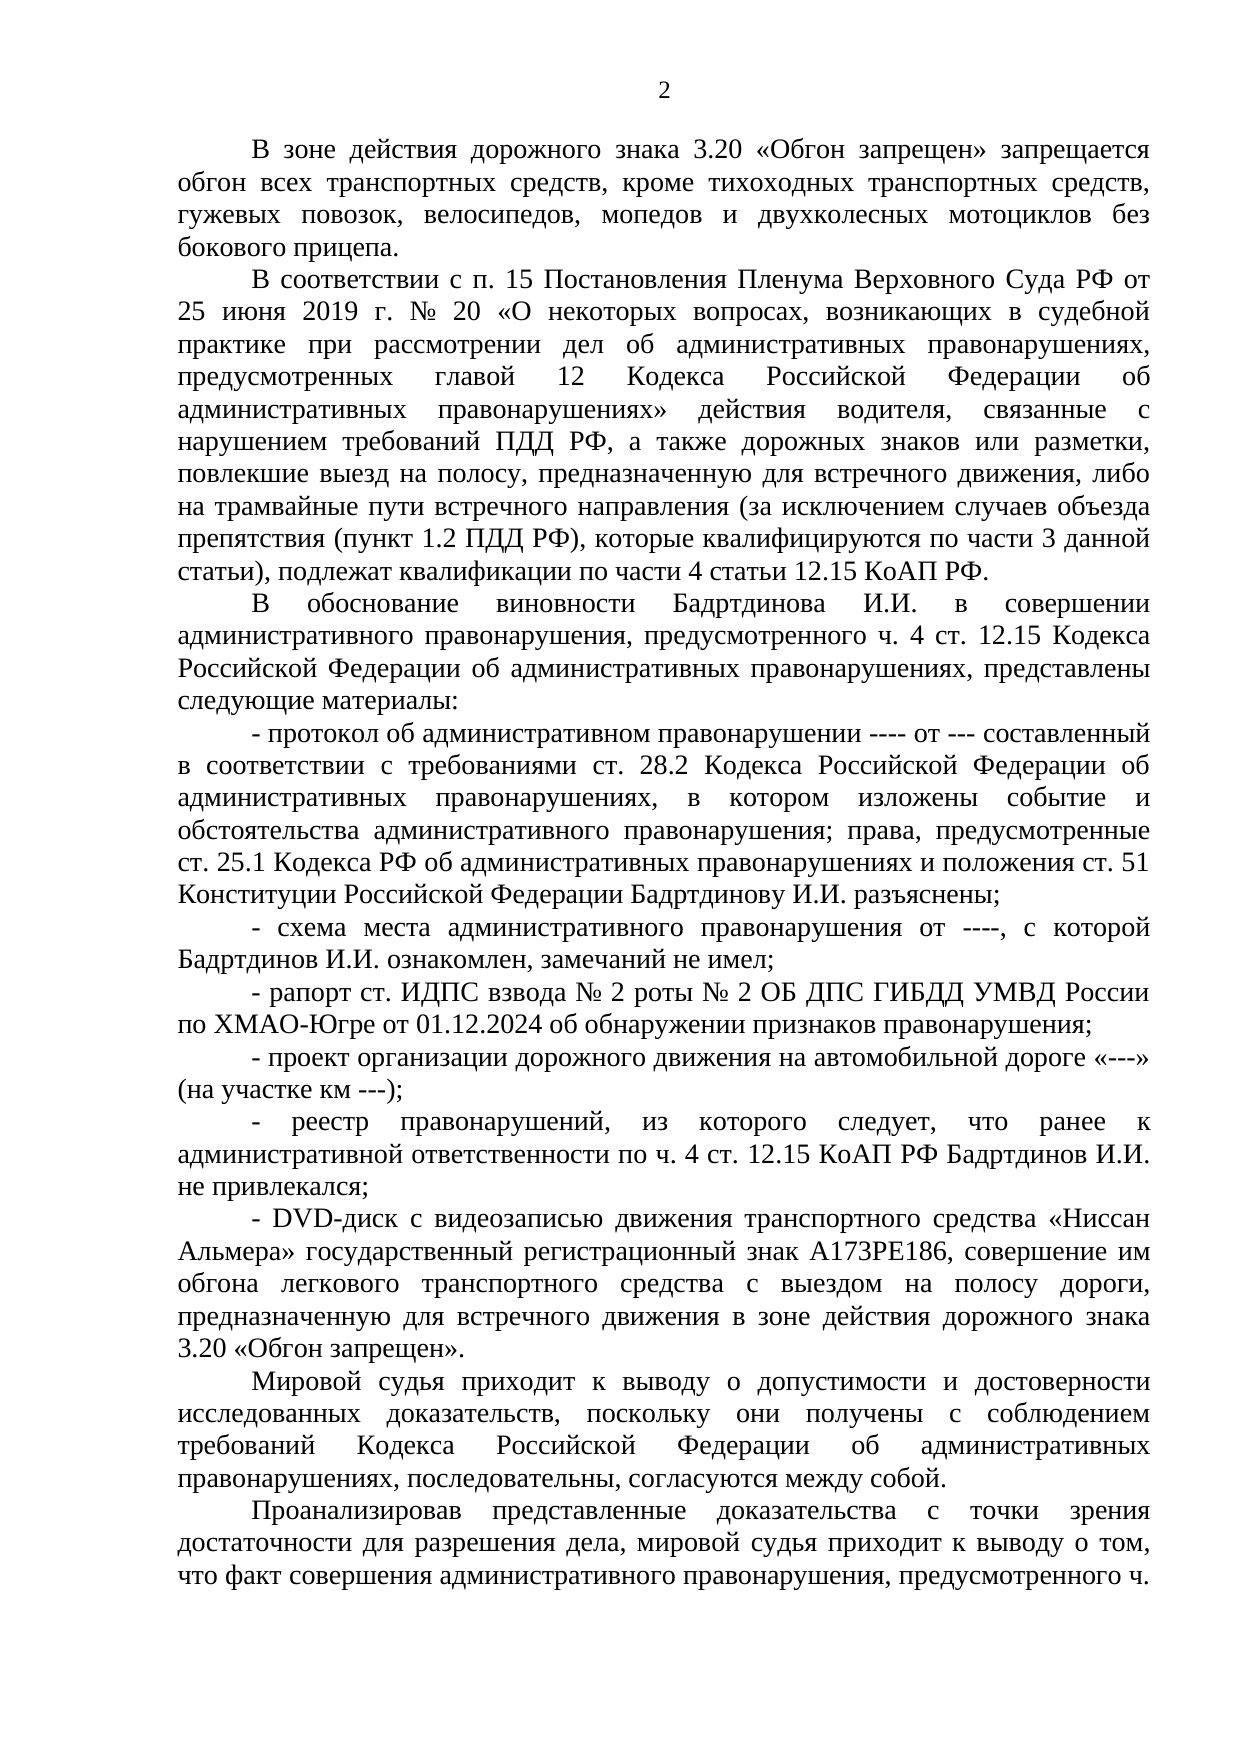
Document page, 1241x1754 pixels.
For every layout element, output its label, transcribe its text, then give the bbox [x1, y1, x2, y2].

text - реестр правонарушений, из которого следует, что ранее к административной ответственности по ч. 4 ст. 12.15 КоАП РФ Бадртдинов И.И. не привлекался; [177, 1104, 1152, 1202]
text В обоснование виновности Бадртдинова И.И. в совершении административного правонарушения, предусмотренного ч. 4 ст. 12.15 Кодекса Российской Федерации об административных правонарушениях, представлены следующие материалы: [177, 586, 1152, 716]
text - DVD-диск с видеозаписью движения транспортного средства «Ниссан Альмера» государственный регистрационный знак А173РЕ186, совершение им обгона легкового транспортного средства с выездом на полосу дороги, предназначенную для встречного движения в зоне действия дорожного знака 3.20 «Обгон запрещен». [177, 1202, 1152, 1363]
text Мировой судья приходит к выводу о допустимости и достоверности исследованных доказательств, поскольку они получены с соблюдением требований Кодекса Российской Федерации об административных правонарушениях, последовательны, согласуются между собой. [177, 1363, 1152, 1493]
text В зоне действия дорожного знака 3.20 «Обгон запрещен» запрещается обгон всех транспортных средств, кроме тихоходных транспортных средств, гужевых повозок, велосипедов, мопедов и двухколесных мотоциклов без бокового прицепа. [177, 132, 1152, 262]
text - схема места административного правонарушения от ----, с которой Бадртдинов И.И. ознакомлен, замечаний не имел; [177, 910, 1152, 975]
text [177, 1493, 1152, 1590]
text - проект организации дорожного движения на автомобильной дороге «---» (на участке км ---); [177, 1039, 1152, 1104]
text В соответствии с п. 15 Постановления Пленума Верховного Суда РФ от 25 июня 2019 г. № 20 «О некоторых вопросах, возникающих в судебной практике при рассмотрении дел об административных правонарушениях, предусмотренных главой 12 Кодекса Российской Федерации об административных правонарушениях» действия водителя, связанные с нарушением требований ПДД РФ, а также дорожных знаков или разметки, повлекшие выезд на полосу, предназначенную для встречного движения, либо на трамвайные пути встречного направления (за исключением случаев объезда препятствия (пункт 1.2 ПДД РФ), которые квалифицируются по части 3 данной статьи), подлежат квалификации по части 4 статьи 12.15 КоАП РФ. [177, 262, 1152, 586]
text - протокол об административном правонарушении ---- от --- составленный в соответствии с требованиями ст. 28.2 Кодекса Российской Федерации об административных правонарушениях, в котором изложены событие и обстоятельства административного правонарушения; права, предусмотренные ст. 25.1 Кодекса РФ об административных правонарушениях и положения ст. 51 Конституции Российской Федерации Бадртдинову И.И. разъяснены; [177, 716, 1152, 910]
text - рапорт ст. ИДПС взвода № 2 роты № 2 ОБ ДПС ГИБДД УМВД России по ХМАО-Югре от 01.12.2024 об обнаружении признаков правонарушения; [177, 975, 1152, 1039]
